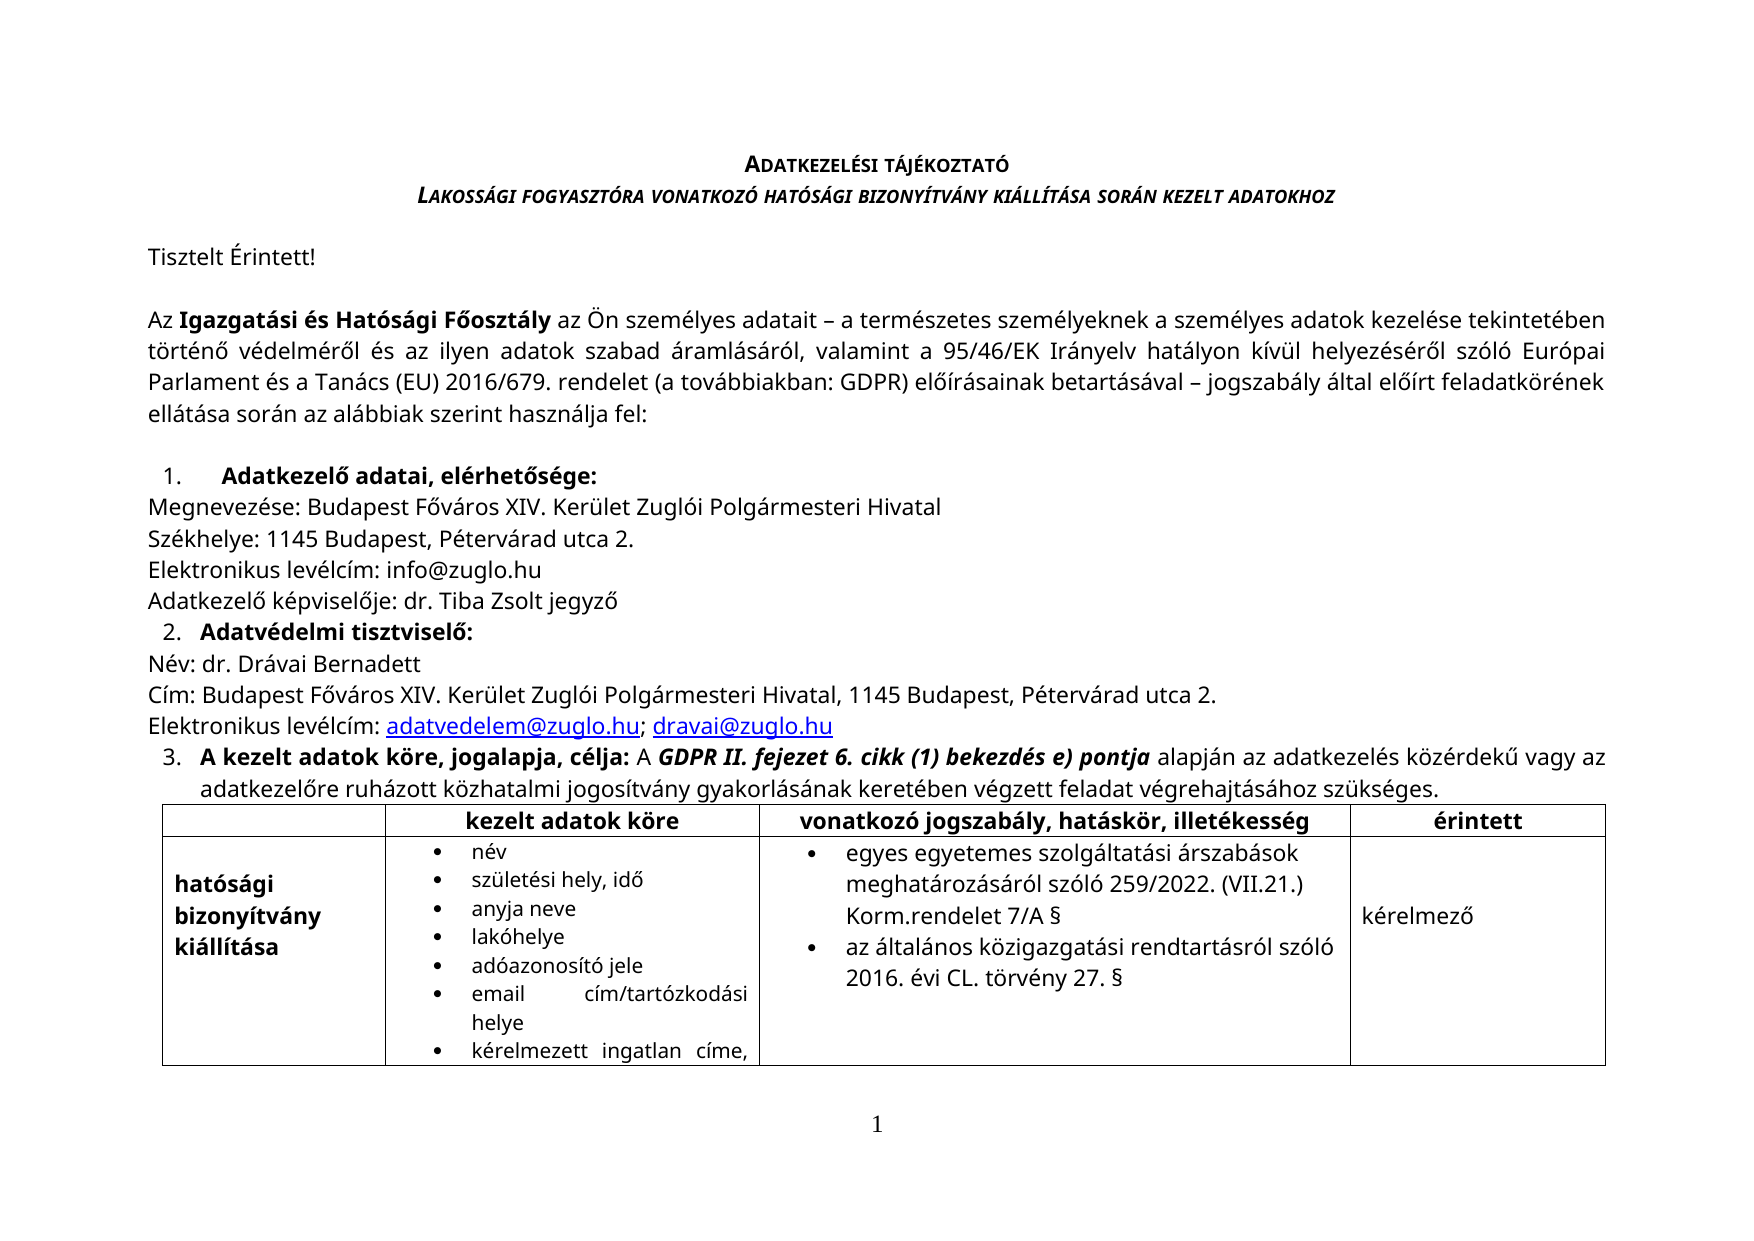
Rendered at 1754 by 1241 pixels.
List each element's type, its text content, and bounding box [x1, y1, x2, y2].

table_header kezelt adatok köre [386, 805, 759, 836]
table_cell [760, 837, 1350, 1065]
text Elektronikus levélcím: adatvedelem@zuglo.hu; dravai@zuglo.hu [148, 710, 1606, 741]
text Az Igazgatási és Hatósági Főosztály az Ön személyes adatait – a természetes személyeknek a személyes adatok kezelése tekintetében történő védelméről és az ilyen adatok szabad áramlásáról, valamint a 95/46/EK Irányelv hatályon kívül helyezéséről szóló Európai Parlament és a Tanács (EU) 2016/679. rendelet (a továbbiakban: GDPR) előírásainak betartásával – jogszabály által előírt feladatkörének ellátása során az alábbiak szerint használja fel: [148, 304, 1606, 429]
list Adatvédelmi tisztviselő: [162, 616, 1606, 648]
table_header [163, 805, 385, 836]
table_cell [163, 837, 385, 1065]
list A kezelt adatok köre, jogalapja, célja: A GDPR II. fejezet 6. cikk (1) bekezdés e) pontja alapján az adatkezelés közérdekű vagy az adatkezelőre ruházott közhatalmi jogosítvány gyakorlásának keretében végzett feladat végrehajtásához szükséges. [162, 741, 1606, 804]
text Cím: Budapest Főváros XIV. Kerület Zuglói Polgármesteri Hivatal, 1145 Budapest, Pétervárad utca 2. [148, 679, 1606, 710]
text Elektronikus levélcím: info@zuglo.hu [148, 554, 1606, 585]
list Adatkezelő adatai, elérhetősége: [162, 460, 1606, 491]
text Lakossági fogyasztóra vonatkozó hatósági bizonyítvány kiállítása során kezelt adatokhoz [148, 179, 1606, 210]
text Székhelye: 1145 Budapest, Pétervárad utca 2. [148, 523, 1606, 554]
text Adatkezelési tájékoztató [148, 148, 1606, 179]
text Megnevezése: Budapest Főváros XIV. Kerület Zuglói Polgármesteri Hivatal [148, 491, 1606, 523]
table_header vonatkozó jogszabály, hatáskör, illetékesség [760, 805, 1350, 836]
text Tisztelt Érintett! [148, 241, 1606, 273]
text Név: dr. Drávai Bernadett [148, 648, 1606, 679]
text Adatkezelő képviselője: dr. Tiba Zsolt jegyző [148, 585, 1606, 616]
table_header érintett [1351, 805, 1605, 836]
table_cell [386, 837, 759, 1065]
table_cell kérelmező [1351, 837, 1605, 1065]
